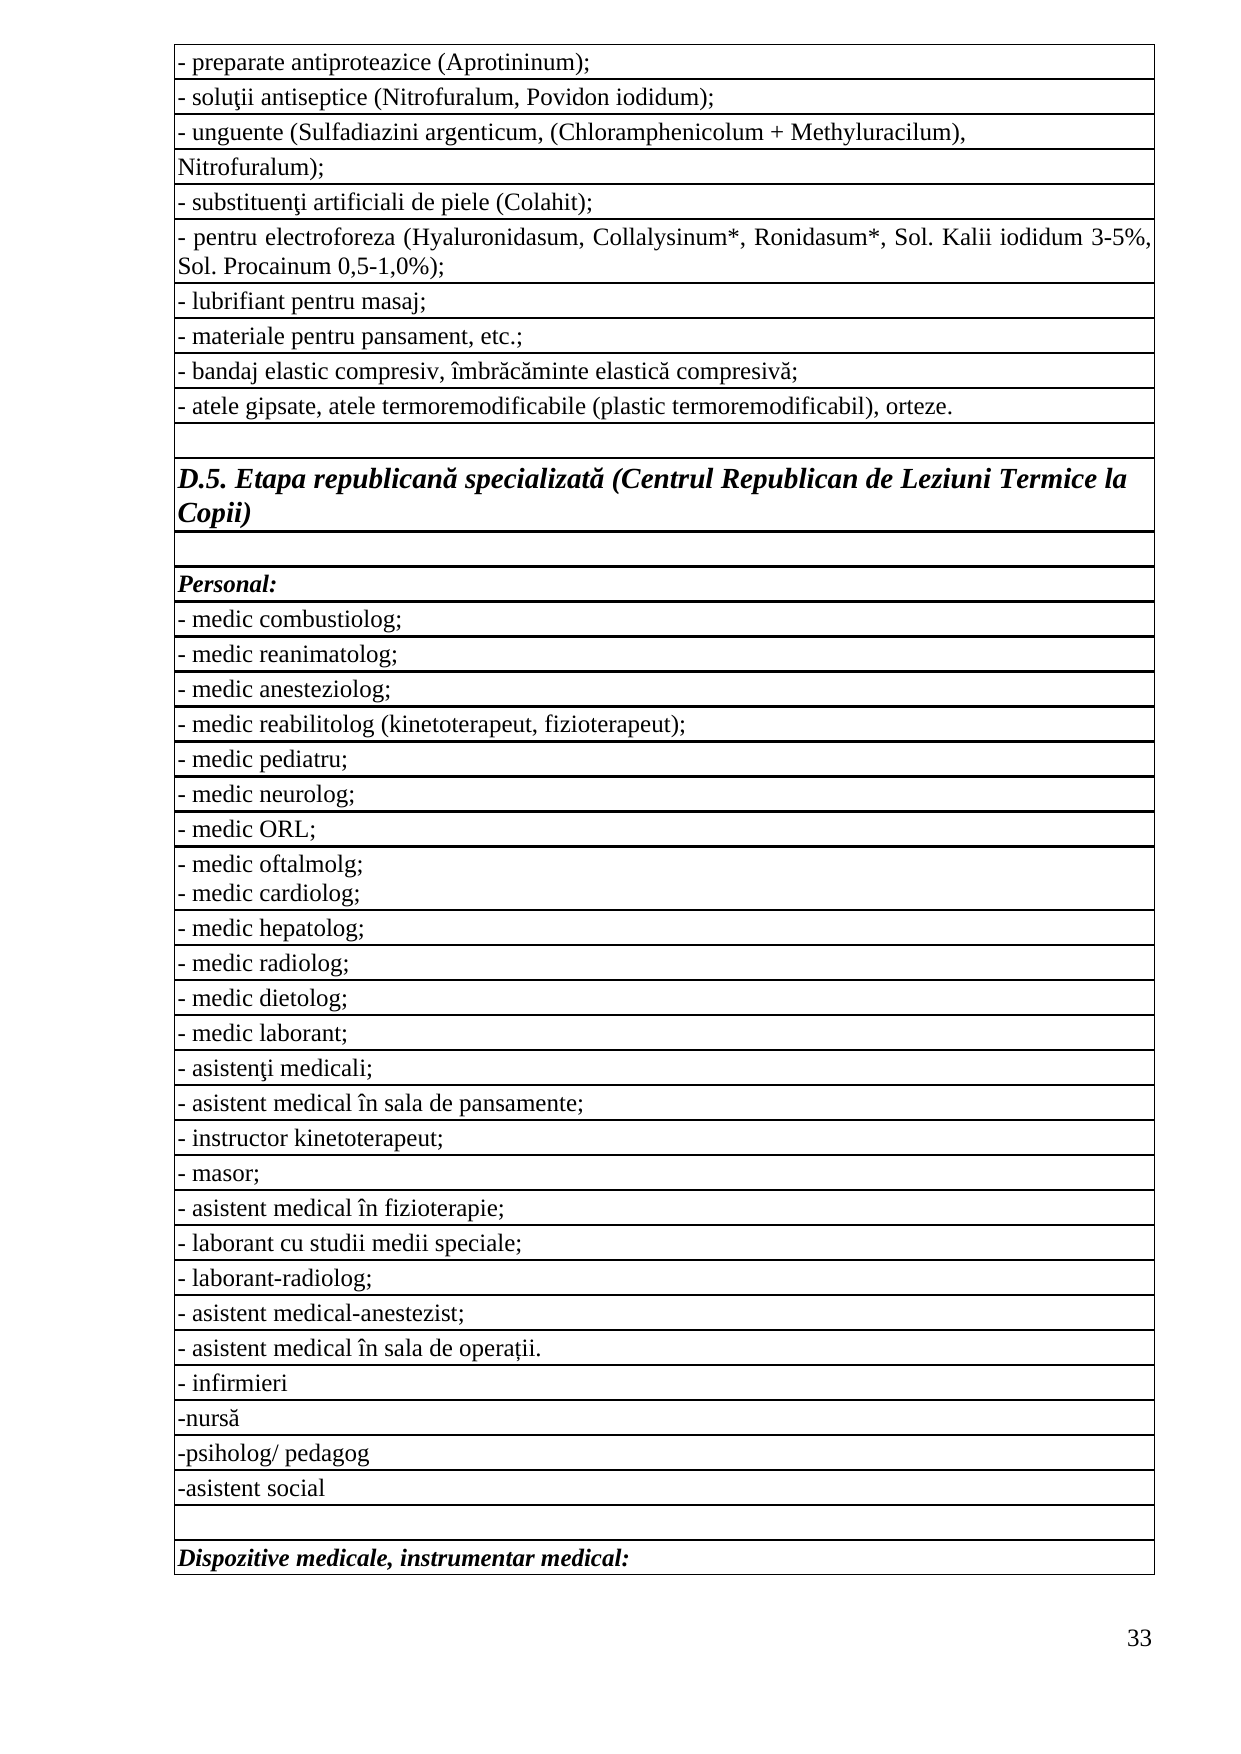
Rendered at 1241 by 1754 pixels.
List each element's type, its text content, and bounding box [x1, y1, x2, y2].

text - asistent medical în fizioterapie; [175, 1191, 1154, 1224]
text - materiale pentru pansament, etc.; [175, 319, 1154, 352]
text - medic oftalmolg; - medic cardiolog; [175, 848, 1154, 909]
text - pentru electroforeza (Hyaluronidasum, Collalysinum*, Ronidasum*, Sol. Kalii iodidum 3-5%, Sol. Procainum 0,5-1,0%); [175, 220, 1154, 282]
text Nitrofuralum); [175, 150, 1154, 183]
text -asistent social [175, 1471, 1154, 1504]
text Personal: [175, 568, 1154, 600]
text - asistent medical în sala de operații. [175, 1331, 1154, 1364]
text - instructor kinetoterapeut; [175, 1121, 1154, 1154]
text - asistent medical-anestezist; [175, 1296, 1154, 1329]
text - unguente (Sulfadiazini argenticum, (Chloramphenicolum + Methyluracilum), [175, 115, 1154, 148]
text - medic reanimatolog; [175, 638, 1154, 670]
text - medic anesteziolog; [175, 673, 1154, 705]
text - soluţii antiseptice (Nitrofuralum, Povidon iodidum); [175, 80, 1154, 113]
text - lubrifiant pentru masaj; [175, 284, 1154, 317]
text - medic hepatolog; [175, 911, 1154, 944]
text - infirmieri [175, 1366, 1154, 1399]
text - laborant cu studii medii speciale; [175, 1226, 1154, 1259]
text - medic radiolog; [175, 946, 1154, 979]
text - laborant-radiolog; [175, 1261, 1154, 1294]
text Dispozitive medicale, instrumentar medical: [175, 1541, 1154, 1574]
text - medic ORL; [175, 813, 1154, 845]
text - medic dietolog; [175, 981, 1154, 1014]
text - preparate antiproteazice (Aprotininum); [175, 45, 1154, 78]
text - substituenţi artificiali de piele (Colahit); [175, 185, 1154, 218]
text - asistenţi medicali; [175, 1051, 1154, 1084]
text - medic laborant; [175, 1016, 1154, 1049]
text -psiholog/ pedagog [175, 1436, 1154, 1469]
text - atele gipsate, atele termoremodificabile (plastic termoremodificabil), orteze. [175, 389, 1154, 422]
text - medic neurolog; [175, 778, 1154, 810]
text - medic pediatru; [175, 743, 1154, 775]
text -nursă [175, 1401, 1154, 1434]
text - bandaj elastic compresiv, îmbrăcăminte elastică compresivă; [175, 354, 1154, 387]
text - masor; [175, 1156, 1154, 1189]
text - asistent medical în sala de pansamente; [175, 1086, 1154, 1119]
text D.5. Etapa republicană specializată (Centrul Republican de Leziuni Termice la Copii) [175, 459, 1154, 530]
text - medic reabilitolog (kinetoterapeut, fizioterapeut); [175, 708, 1154, 740]
text - medic combustiolog; [175, 603, 1154, 635]
